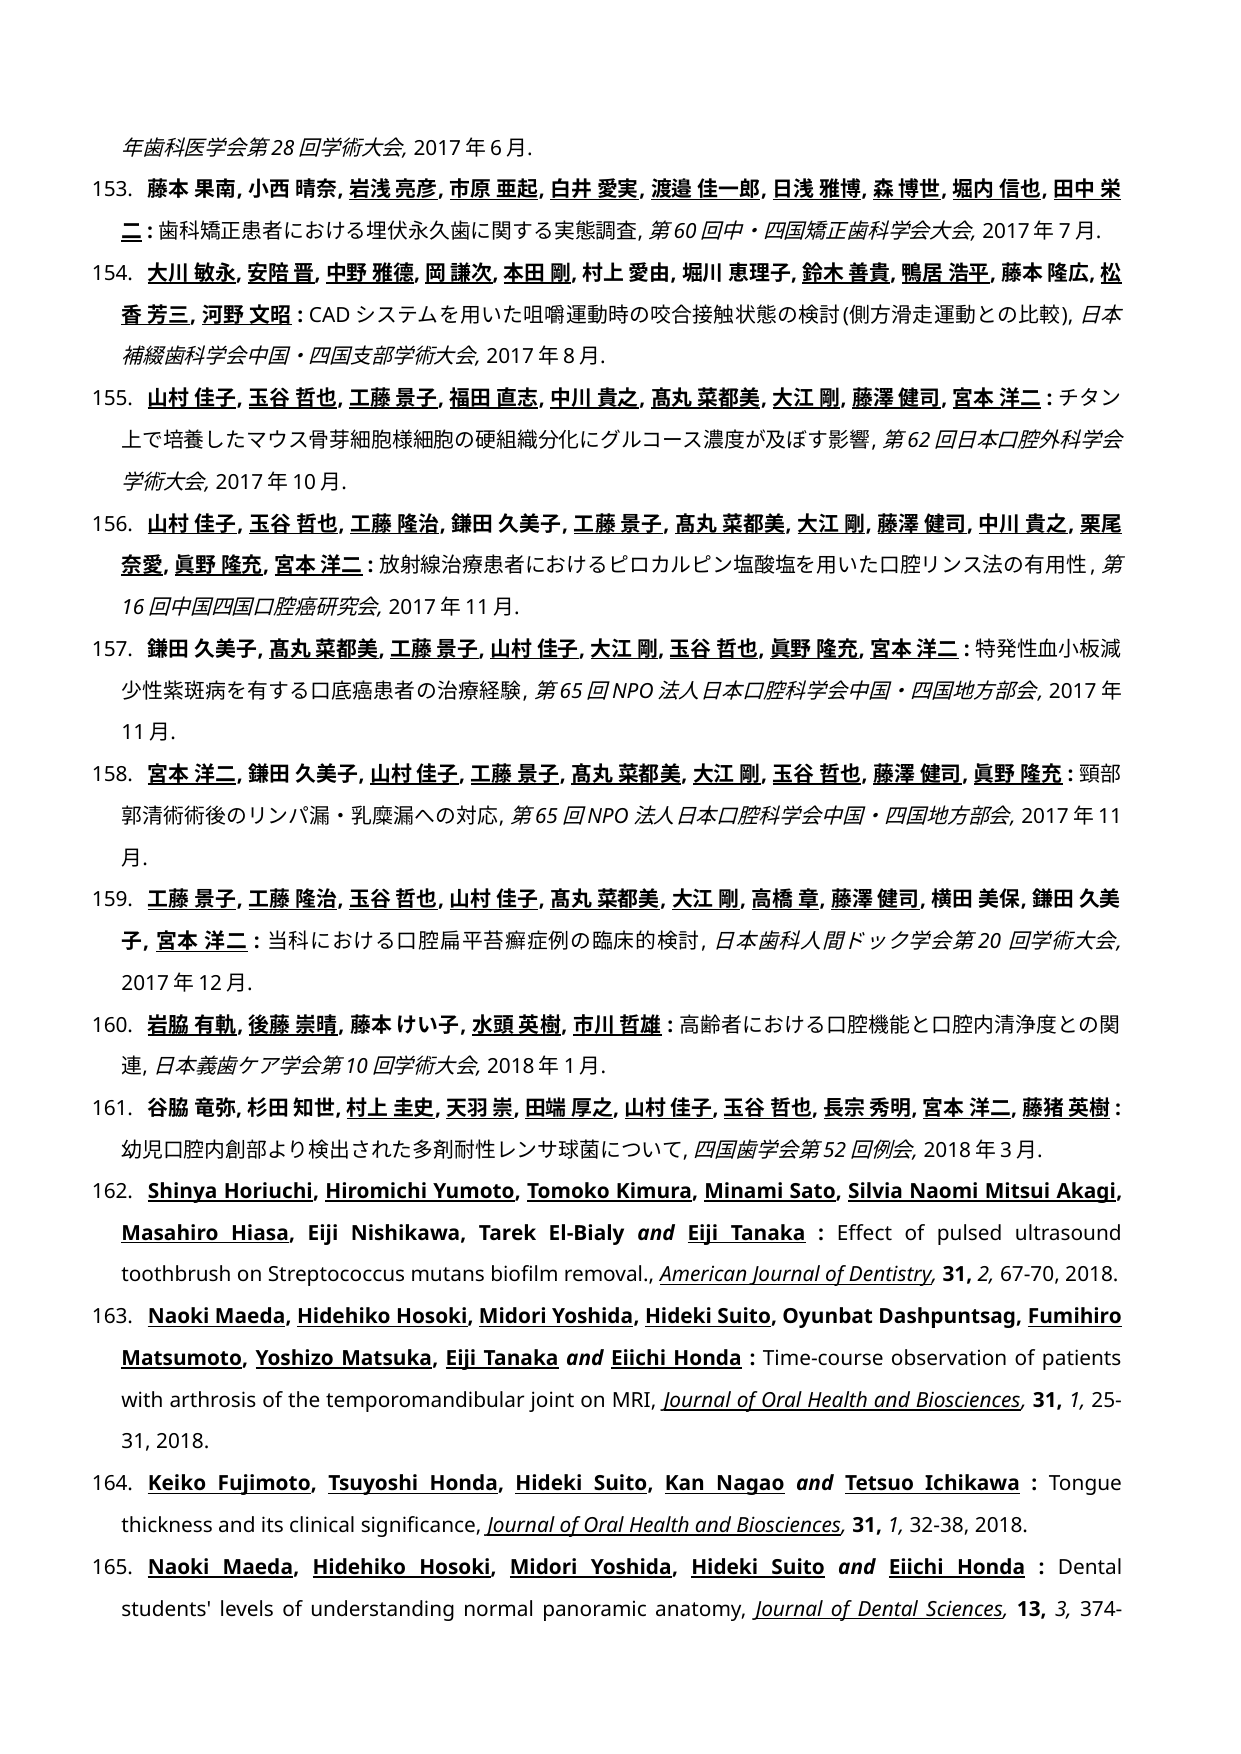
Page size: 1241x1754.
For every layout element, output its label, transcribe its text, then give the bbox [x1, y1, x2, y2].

list 藤本 果南, 小西 晴奈, 岩浅 亮彦, 市原 亜起, 白井 愛実, 渡邉 佳一郎, 日浅 雅博, 森 博世, 堀内 信也, 田中 栄二 : 歯科矯正患者における埋伏永久歯に関する実態調査, 第60回中・四国矯正歯科学会大会, 2017年7月. [92, 167, 1122, 250]
list 山村 佳子, 玉谷 哲也, 工藤 隆治, 鎌田 久美子, 工藤 景子, 髙丸 菜都美, 大江 剛, 藤澤 健司, 中川 貴之, 栗尾 奈愛, 眞野 隆充, 宮本 洋二 : 放射線治療患者におけるピロカルピン塩酸塩を用いた口腔リンス法の有用性, 第16回中国四国口腔癌研究会, 2017年11月. [92, 501, 1122, 626]
list 宮本 洋二, 鎌田 久美子, 山村 佳子, 工藤 景子, 髙丸 菜都美, 大江 剛, 玉谷 哲也, 藤澤 健司, 眞野 隆充 : 頸部郭清術術後のリンパ漏・乳糜漏への対応, 第65回NPO法人日本口腔科学会中国・四国地方部会, 2017年11月. [92, 752, 1122, 877]
list 鎌田 久美子, 髙丸 菜都美, 工藤 景子, 山村 佳子, 大江 剛, 玉谷 哲也, 眞野 隆充, 宮本 洋二 : 特発性血小板減少性紫斑病を有する口底癌患者の治療経験, 第65回NPO法人日本口腔科学会中国・四国地方部会, 2017年11月. [92, 626, 1122, 752]
list Keiko Fujimoto, Tsuyoshi Honda, Hideki Suito, Kan Nagao and Tetsuo Ichikawa : Tongue thickness and its clinical significance, Journal of Oral Health and Biosciences, 31, 1, 32-38, 2018. [92, 1462, 1122, 1545]
list 谷脇 竜弥, 杉田 知世, 村上 圭史, 天羽 崇, 田端 厚之, 山村 佳子, 玉谷 哲也, 長宗 秀明, 宮本 洋二, 藤猪 英樹 : 幼児口腔内創部より検出された多剤耐性レンサ球菌について, 四国歯学会第52回例会, 2018年3月. [92, 1086, 1122, 1169]
list 岩脇 有軌, 後藤 崇晴, 藤本 けい子, 水頭 英樹, 市川 哲雄 : 高齢者における口腔機能と口腔内清浄度との関連, 日本義歯ケア学会第10回学術大会, 2018年1月. [92, 1002, 1122, 1086]
list Naoki Maeda, Hidehiko Hosoki, Midori Yoshida, Hideki Suito, Oyunbat Dashpuntsag, Fumihiro Matsumoto, Yoshizo Matsuka, Eiji Tanaka and Eiichi Honda : Time-course observation of patients with arthrosis of the temporomandibular joint on MRI, Journal of Oral Health and Biosciences, 31, 1, 25-31, 2018. [92, 1295, 1122, 1462]
list 大川 敏永, 安陪 晋, 中野 雅德, 岡 謙次, 本田 剛, 村上 愛由, 堀川 恵理子, 鈴木 善貴, 鴨居 浩平, 藤本 隆広, 松香 芳三, 河野 文昭 : CADシステムを用いた咀嚼運動時の咬合接触状態の検討(側方滑走運動との比較), 日本補綴歯科学会中国・四国支部学術大会, 2017年8月. [92, 250, 1122, 376]
list 工藤 景子, 工藤 隆治, 玉谷 哲也, 山村 佳子, 髙丸 菜都美, 大江 剛, 高橋 章, 藤澤 健司, 横田 美保, 鎌田 久美子, 宮本 洋二 : 当科における口腔扁平苔癬症例の臨床的検討, 日本歯科人間ドック学会第20 回学術大会, 2017年12月. [92, 877, 1122, 1002]
list 山村 佳子, 玉谷 哲也, 工藤 景子, 福田 直志, 中川 貴之, 髙丸 菜都美, 大江 剛, 藤澤 健司, 宮本 洋二 : チタン上で培養したマウス骨芽細胞様細胞の硬組織分化にグルコース濃度が及ぼす影響, 第62回日本口腔外科学会学術大会, 2017年10月. [92, 376, 1122, 501]
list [92, 1545, 1122, 1629]
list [92, 125, 1122, 167]
list Shinya Horiuchi, Hiromichi Yumoto, Tomoko Kimura, Minami Sato, Silvia Naomi Mitsui Akagi, Masahiro Hiasa, Eiji Nishikawa, Tarek El-Bialy and Eiji Tanaka : Effect of pulsed ultrasound toothbrush on Streptococcus mutans biofilm removal., American Journal of Dentistry, 31, 2, 67-70, 2018. [92, 1169, 1122, 1295]
